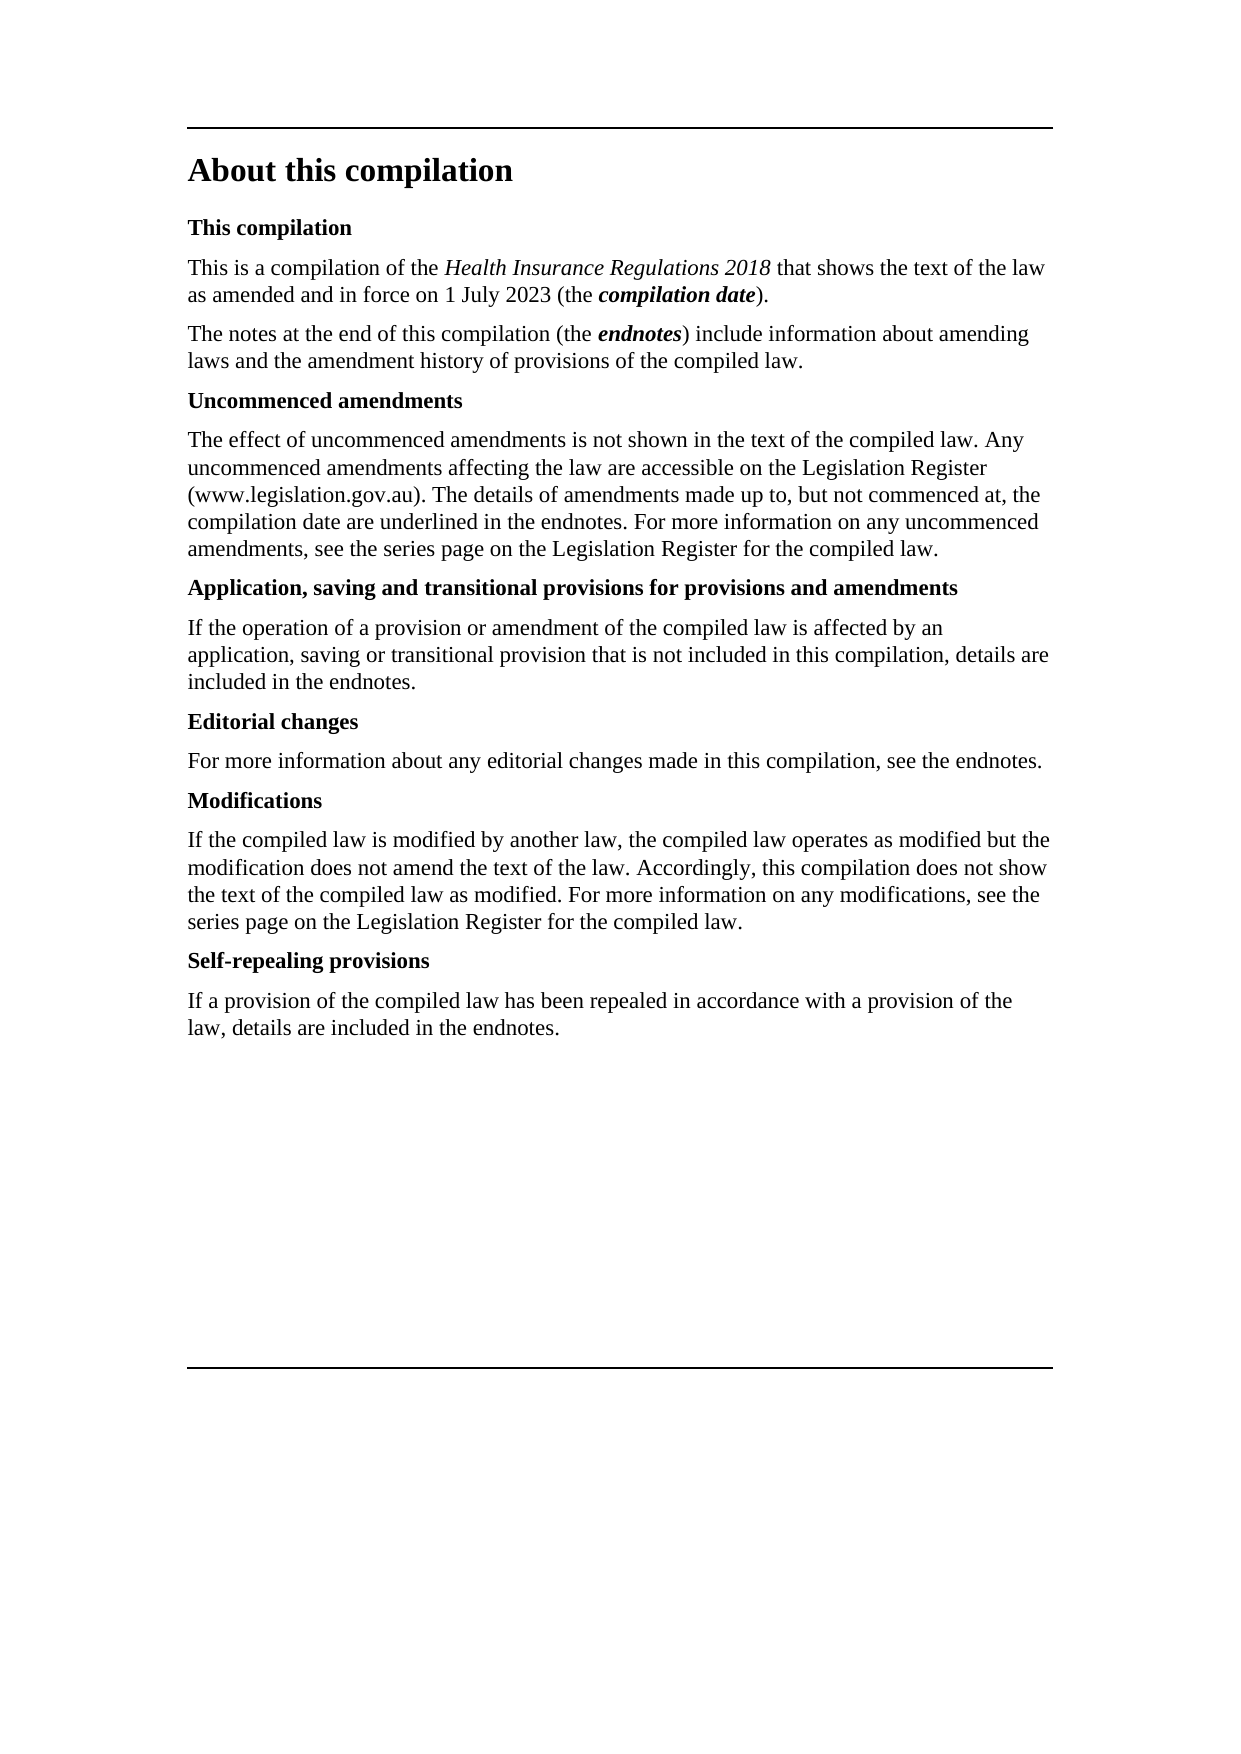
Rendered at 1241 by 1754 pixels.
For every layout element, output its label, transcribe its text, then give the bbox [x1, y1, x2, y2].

text If the compiled law is modified by another law, the compiled law operates as modified but the modification does not amend the text of the law. Accordingly, this compilation does not show the text of the compiled law as modified. For more information on any modifications, see the series page on the Legislation Register for the compiled law. [187, 826, 1053, 934]
text If the operation of a provision or amendment of the compiled law is affected by an application, saving or transitional provision that is not included in this compilation, details are included in the endnotes. [187, 613, 1053, 694]
text Application, saving and transitional provisions for provisions and amendments [187, 574, 1053, 601]
text The effect of uncommenced amendments is not shown in the text of the compiled law. Any uncommenced amendments affecting the law are accessible on the Legislation Register (www.legislation.gov.au). The details of amendments made up to, but not commenced at, the compilation date are underlined in the endnotes. For more information on any uncommenced amendments, see the series page on the Legislation Register for the compiled law. [187, 426, 1053, 561]
text If a provision of the compiled law has been repealed in accordance with a provision of the law, details are included in the endnotes. [187, 986, 1053, 1040]
text Editorial changes [187, 707, 1053, 734]
text This compilation [187, 213, 1053, 240]
text Uncommenced amendments [187, 386, 1053, 413]
text This is a compilation of the Health Insurance Regulations 2018 that shows the text of the law as amended and in force on 1 July 2023 (the compilation date). [187, 253, 1053, 307]
text The notes at the end of this compilation (the endnotes) include information about amending laws and the amendment history of provisions of the compiled law. [187, 319, 1053, 374]
text For more information about any editorial changes made in this compilation, see the endnotes. [187, 747, 1053, 774]
text Modifications [187, 786, 1053, 813]
text About this compilation [187, 150, 1053, 188]
text Self-repealing provisions [187, 947, 1053, 974]
